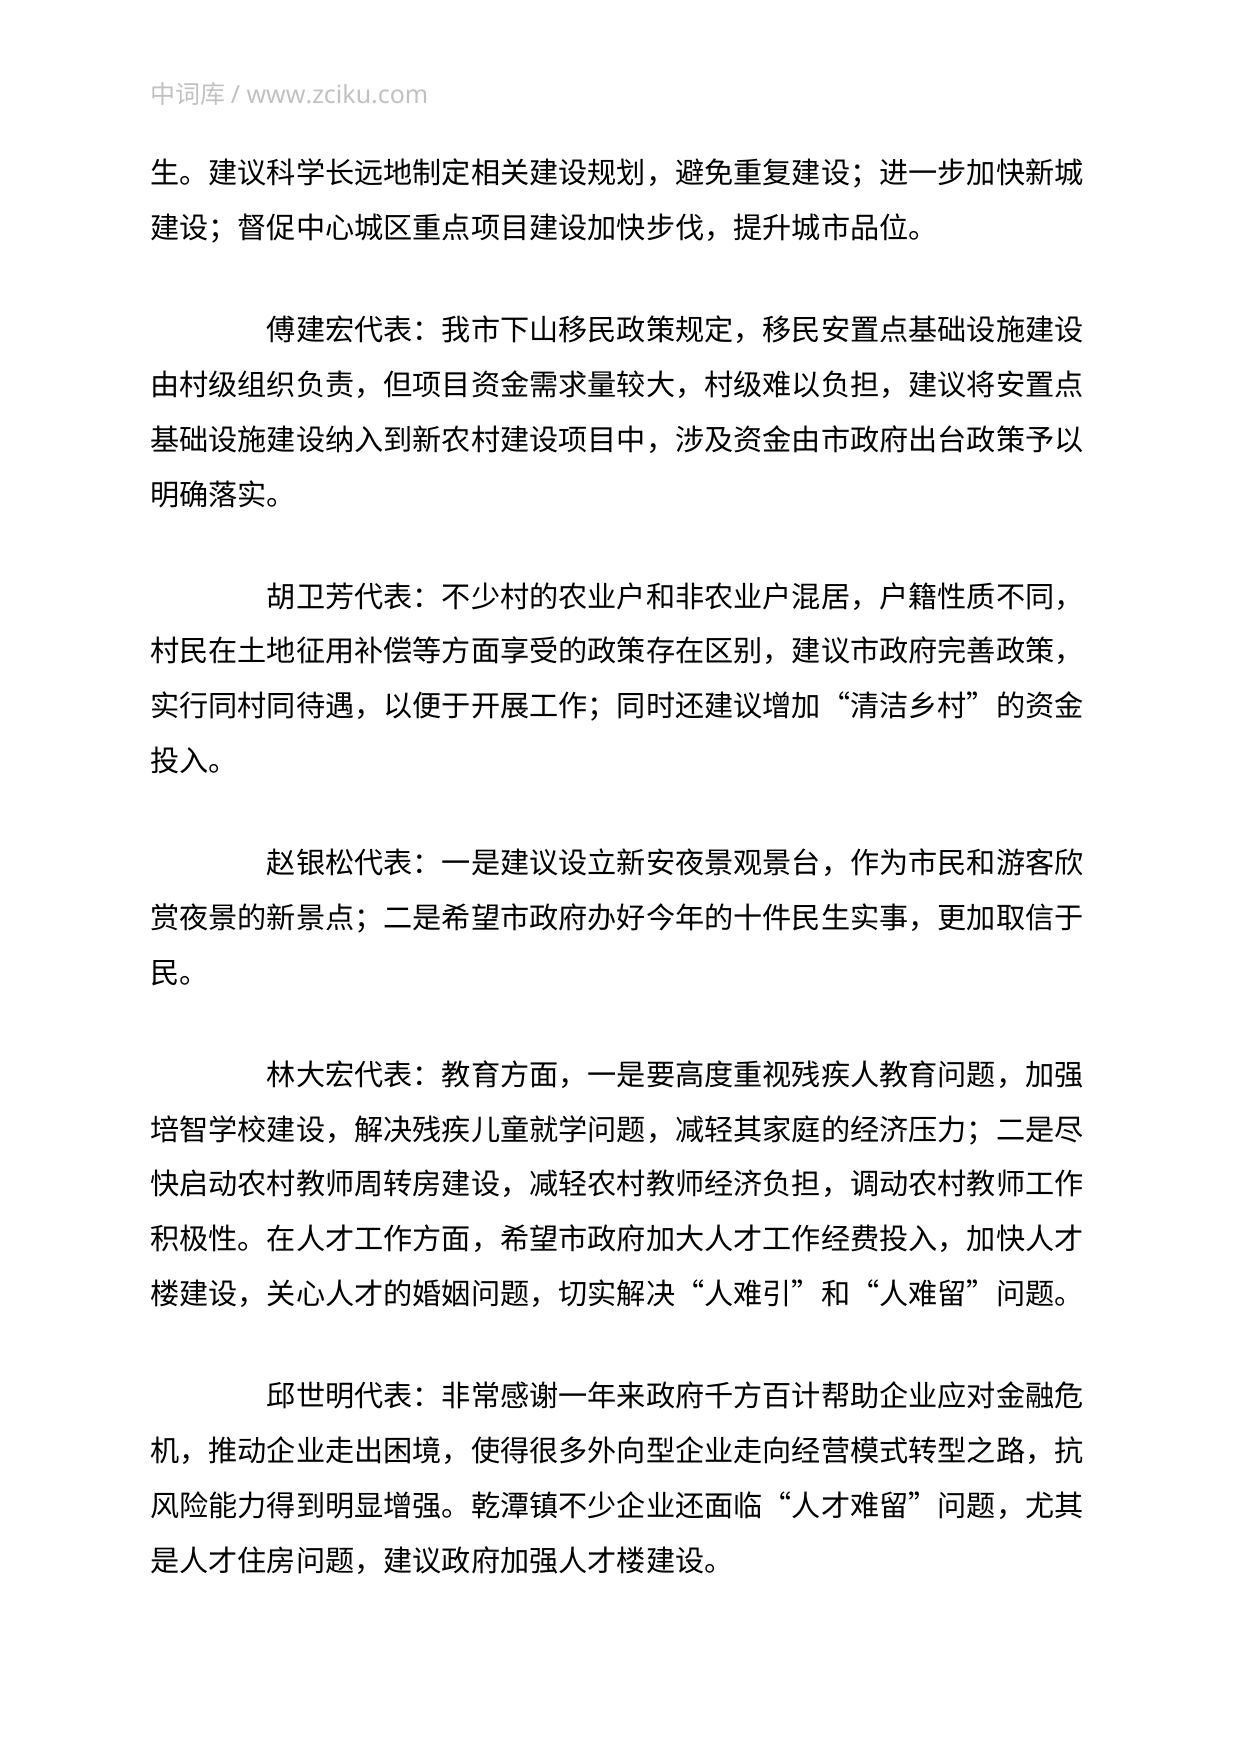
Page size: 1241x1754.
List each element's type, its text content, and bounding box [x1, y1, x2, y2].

text 胡卫芳代表：不少村的农业户和非农业户混居，户籍性质不同，村民在土地征用补偿等方面享受的政策存在区别，建议市政府完善政策，实行同村同待遇，以便于开展工作；同时还建议增加“清洁乡村”的资金投入。 [150, 573, 1090, 780]
text 林大宏代表：教育方面，一是要高度重视残疾人教育问题，加强培智学校建设，解决残疾儿童就学问题，减轻其家庭的经济压力；二是尽快启动农村教师周转房建设，减轻农村教师经济负担，调动农村教师工作积极性。在人才工作方面，希望市政府加大人才工作经费投入，加快人才楼建设，关心人才的婚姻问题，切实解决“人难引”和“人难留”问题。 [150, 1051, 1090, 1313]
text 邱世明代表：非常感谢一年来政府千方百计帮助企业应对金融危机，推动企业走出困境，使得很多外向型企业走向经营模式转型之路，抗风险能力得到明显增强。乾潭镇不少企业还面临“人才难留”问题，尤其是人才住房问题，建议政府加强人才楼建设。 [150, 1372, 1090, 1579]
text 赵银松代表：一是建议设立新安夜景观景台，作为市民和游客欣赏夜景的新景点；二是希望市政府办好今年的十件民生实事，更加取信于民。 [150, 839, 1090, 992]
text 傅建宏代表：我市下山移民政策规定，移民安置点基础设施建设由村级组织负责，但项目资金需求量较大，村级难以负担，建议将安置点基础设施建设纳入到新农村建设项目中，涉及资金由市政府出台政策予以明确落实。 [150, 307, 1090, 514]
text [150, 150, 1090, 247]
